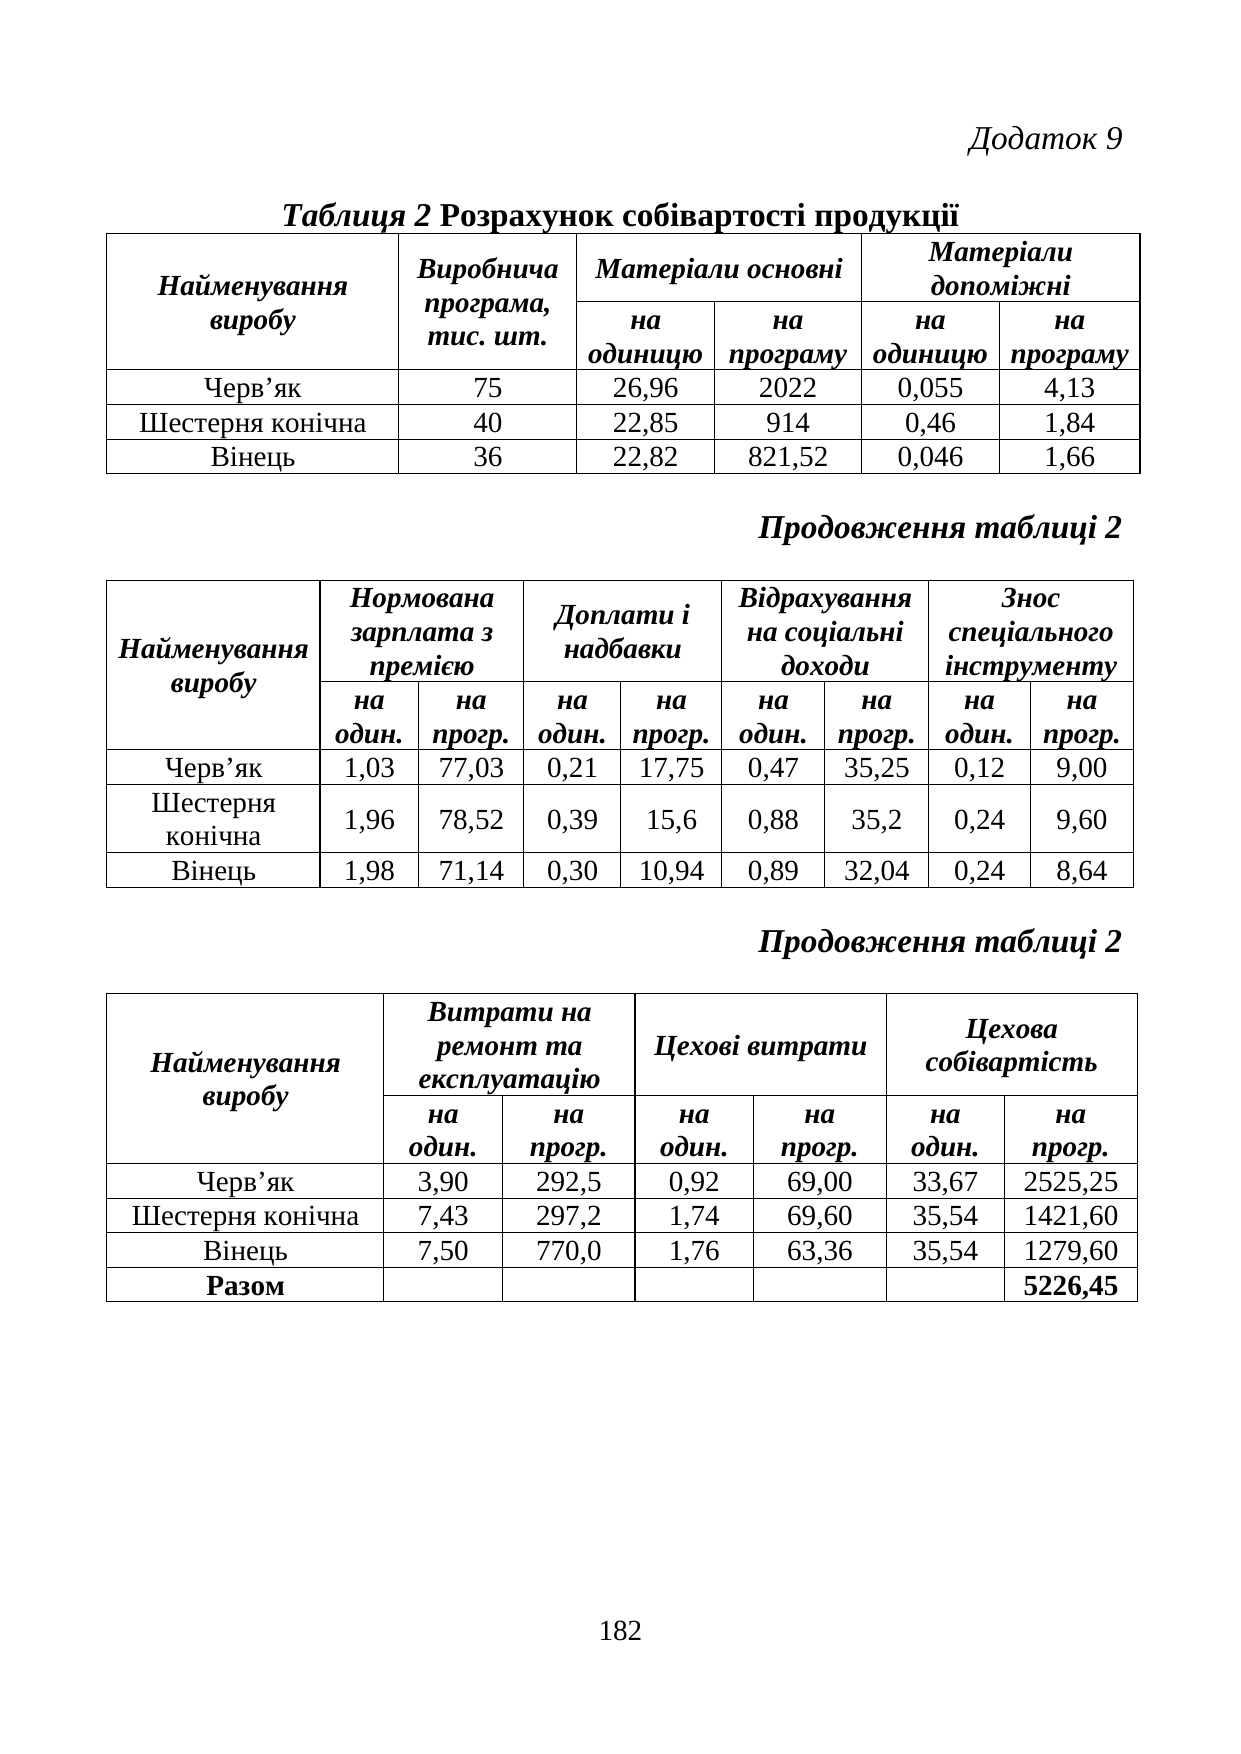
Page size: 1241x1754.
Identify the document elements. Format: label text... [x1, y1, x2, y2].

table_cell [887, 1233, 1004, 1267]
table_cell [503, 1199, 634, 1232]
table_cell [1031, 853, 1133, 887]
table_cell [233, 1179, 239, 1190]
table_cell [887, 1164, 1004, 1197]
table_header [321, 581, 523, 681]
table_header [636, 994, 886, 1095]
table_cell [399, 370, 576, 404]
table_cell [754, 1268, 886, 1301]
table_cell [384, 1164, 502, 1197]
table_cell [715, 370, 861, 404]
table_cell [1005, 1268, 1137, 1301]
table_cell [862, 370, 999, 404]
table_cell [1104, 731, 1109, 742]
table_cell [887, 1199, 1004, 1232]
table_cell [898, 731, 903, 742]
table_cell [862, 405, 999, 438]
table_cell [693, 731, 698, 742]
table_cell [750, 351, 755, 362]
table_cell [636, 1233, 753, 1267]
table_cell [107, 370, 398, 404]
text Додаток 9 [118, 118, 1122, 156]
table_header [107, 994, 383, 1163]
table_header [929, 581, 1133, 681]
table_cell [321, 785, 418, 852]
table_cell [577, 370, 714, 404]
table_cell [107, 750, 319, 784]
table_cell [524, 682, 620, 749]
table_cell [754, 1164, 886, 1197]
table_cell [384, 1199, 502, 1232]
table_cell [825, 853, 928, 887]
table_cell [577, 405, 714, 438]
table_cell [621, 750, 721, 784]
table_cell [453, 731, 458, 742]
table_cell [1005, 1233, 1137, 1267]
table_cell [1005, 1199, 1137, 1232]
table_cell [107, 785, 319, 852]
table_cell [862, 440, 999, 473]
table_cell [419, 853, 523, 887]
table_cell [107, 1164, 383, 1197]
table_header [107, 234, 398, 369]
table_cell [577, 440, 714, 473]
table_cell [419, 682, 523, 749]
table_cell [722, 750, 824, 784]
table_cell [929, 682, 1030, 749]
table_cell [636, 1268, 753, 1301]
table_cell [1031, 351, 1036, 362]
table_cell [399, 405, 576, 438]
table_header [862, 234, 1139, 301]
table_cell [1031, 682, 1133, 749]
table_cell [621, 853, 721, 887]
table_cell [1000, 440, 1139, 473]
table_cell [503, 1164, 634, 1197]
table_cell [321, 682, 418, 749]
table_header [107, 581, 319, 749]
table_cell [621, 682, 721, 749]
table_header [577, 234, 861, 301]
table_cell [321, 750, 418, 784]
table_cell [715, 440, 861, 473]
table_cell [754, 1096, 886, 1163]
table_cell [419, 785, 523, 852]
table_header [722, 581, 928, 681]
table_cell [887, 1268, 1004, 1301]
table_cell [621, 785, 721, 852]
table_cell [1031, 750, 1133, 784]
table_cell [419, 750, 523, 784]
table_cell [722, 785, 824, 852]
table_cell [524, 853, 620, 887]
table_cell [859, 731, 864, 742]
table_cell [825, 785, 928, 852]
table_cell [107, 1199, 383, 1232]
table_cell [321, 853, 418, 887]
text Продовження таблиці 2 [118, 508, 1122, 546]
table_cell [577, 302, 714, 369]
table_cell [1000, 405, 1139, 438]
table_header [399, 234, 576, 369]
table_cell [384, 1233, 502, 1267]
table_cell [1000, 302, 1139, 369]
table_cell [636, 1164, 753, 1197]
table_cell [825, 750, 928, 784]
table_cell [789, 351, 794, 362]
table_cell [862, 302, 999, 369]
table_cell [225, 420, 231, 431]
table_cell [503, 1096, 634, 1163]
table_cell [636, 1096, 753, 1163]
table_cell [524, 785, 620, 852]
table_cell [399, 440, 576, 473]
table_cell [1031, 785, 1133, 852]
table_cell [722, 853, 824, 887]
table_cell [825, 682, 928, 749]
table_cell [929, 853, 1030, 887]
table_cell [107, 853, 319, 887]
text Продовження таблиці 2 [118, 921, 1122, 959]
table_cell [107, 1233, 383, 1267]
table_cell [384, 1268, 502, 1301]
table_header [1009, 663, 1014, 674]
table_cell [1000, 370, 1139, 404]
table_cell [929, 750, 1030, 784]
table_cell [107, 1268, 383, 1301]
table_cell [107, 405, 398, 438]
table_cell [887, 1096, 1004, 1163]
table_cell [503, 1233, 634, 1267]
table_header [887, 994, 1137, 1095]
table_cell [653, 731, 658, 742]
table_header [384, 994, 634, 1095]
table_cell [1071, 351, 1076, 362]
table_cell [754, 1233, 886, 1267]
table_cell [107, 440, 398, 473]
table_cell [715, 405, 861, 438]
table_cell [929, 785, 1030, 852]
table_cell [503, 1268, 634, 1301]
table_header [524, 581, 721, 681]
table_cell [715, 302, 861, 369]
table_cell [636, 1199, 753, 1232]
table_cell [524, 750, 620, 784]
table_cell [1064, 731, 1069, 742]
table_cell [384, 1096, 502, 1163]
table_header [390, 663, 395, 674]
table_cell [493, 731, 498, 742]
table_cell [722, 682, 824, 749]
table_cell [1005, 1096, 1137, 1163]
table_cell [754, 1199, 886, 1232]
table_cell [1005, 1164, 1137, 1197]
text Таблиця 2 Розрахунок собівартості продукції [118, 195, 1122, 233]
